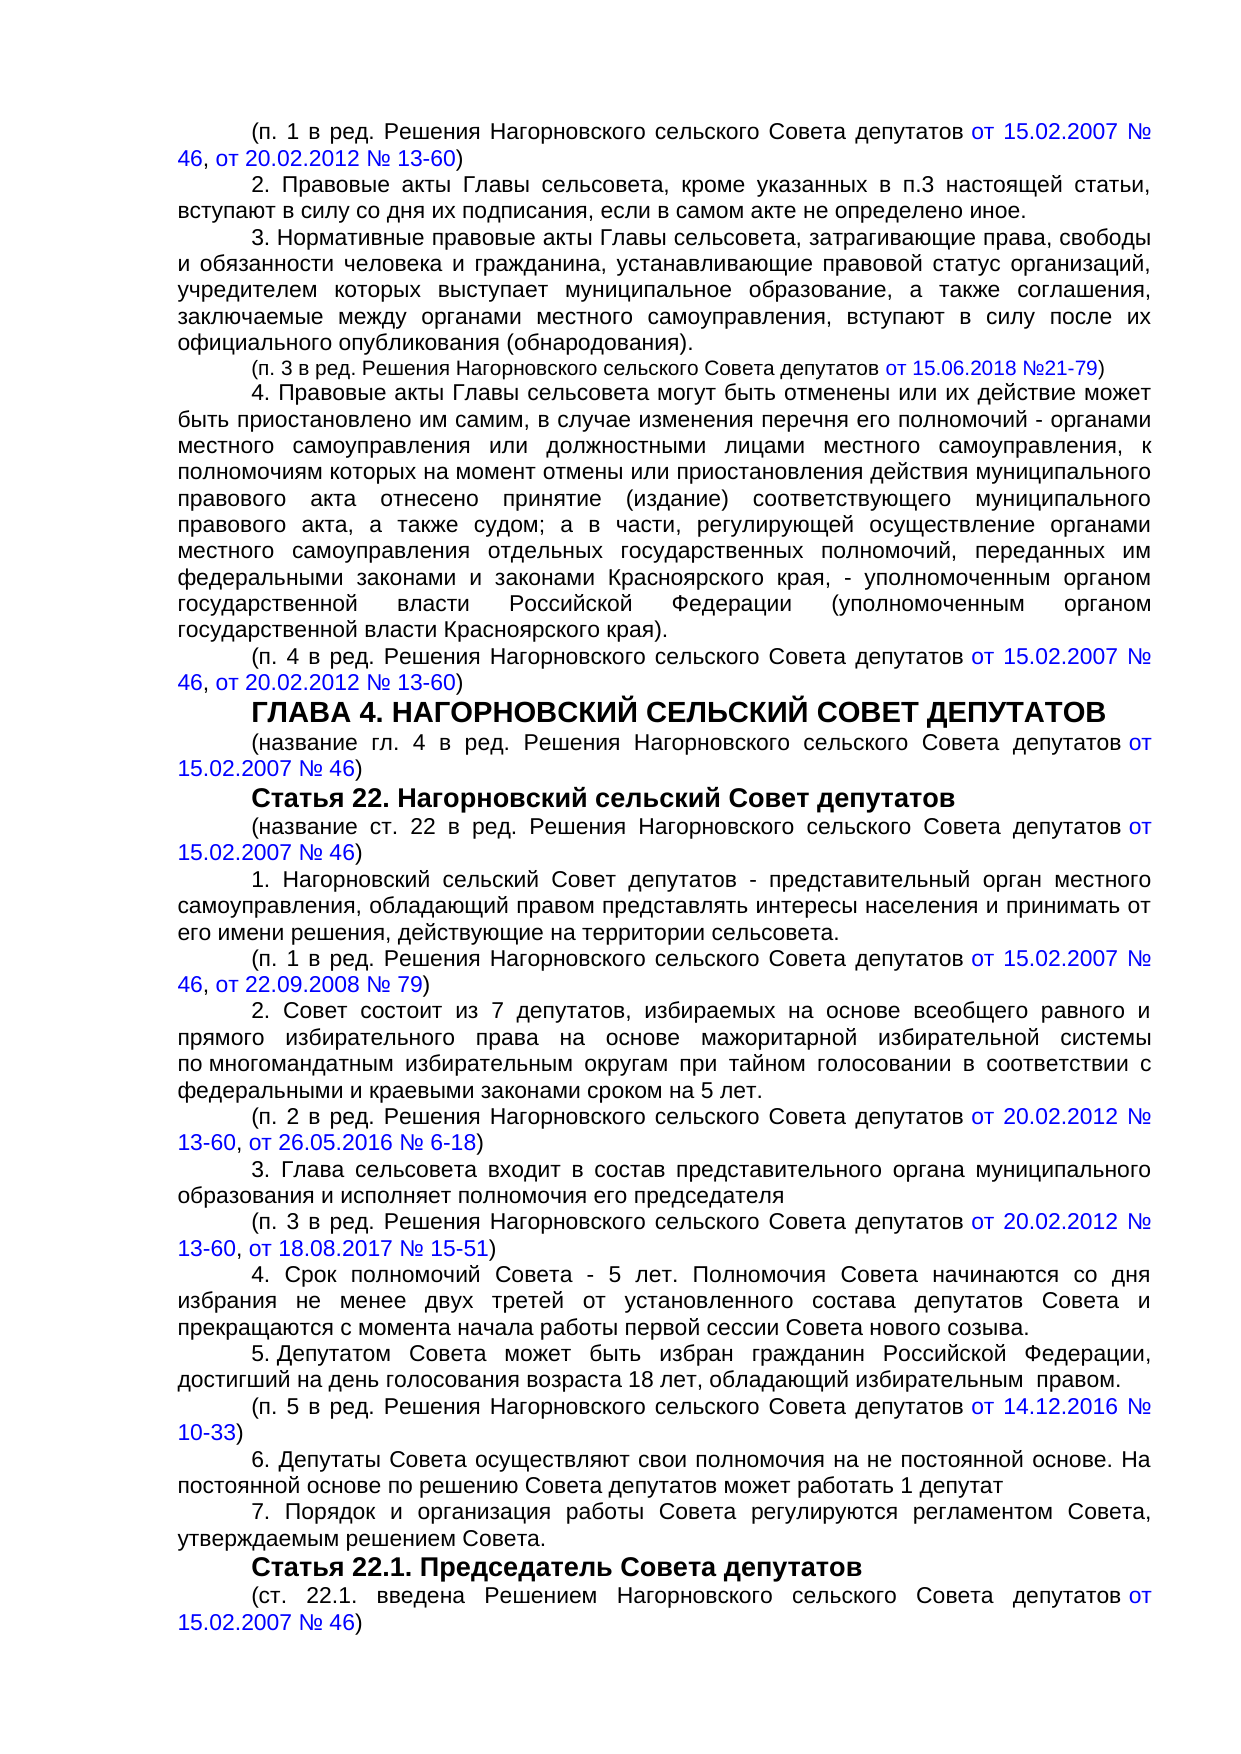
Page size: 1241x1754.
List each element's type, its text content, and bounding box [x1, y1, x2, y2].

text (п. 2 в ред. Решения Нагорновского сельского Совета депутатов от 20.02.2012 № 13-60, от 26.05.2016 № 6-18) [177, 1103, 1152, 1156]
text 2. Совет состоит из 7 депутатов, избираемых на основе всеобщего равного и прямого избирательного права на основе мажоритарной избирательной системы по многомандатным избирательным округам при тайном голосовании в соответствии с федеральными и краевыми законами сроком на 5 лет. [177, 997, 1152, 1103]
text 1. Нагорновский сельский Совет депутатов - представительный орган местного самоуправления, обладающий правом представлять интересы населения и принимать от его имени решения, действующие на территории сельсовета. [177, 866, 1152, 945]
text 4. Срок полномочий Совета - 5 лет. Полномочия Совета начинаются со дня избрания не менее двух третей от установленного состава депутатов Совета и прекращаются с момента начала работы первой сессии Совета нового созыва. [177, 1261, 1152, 1340]
text 3. Нормативные правовые акты Главы сельсовета, затрагивающие права, свободы и обязанности человека и гражданина, устанавливающие правовой статус организаций, учредителем которых выступает муниципальное образование, а также соглашения, заключаемые между органами местного самоуправления, вступают в силу после их официального опубликования (обнародования). [177, 223, 1152, 355]
text ГЛАВА 4. НАГОРНОВСКИЙ СЕЛЬСКИЙ СОВЕТ ДЕПУТАТОВ [177, 696, 1152, 729]
text (п. 3 в ред. Решения Нагорновского сельского Совета депутатов от 20.02.2012 № 13-60, от 18.08.2017 № 15-51) [177, 1208, 1152, 1261]
text 6. Депутаты Совета осуществляют свои полномочия на не постоянной основе. На постоянной основе по решению Совета депутатов может работать 1 депутат [177, 1446, 1152, 1498]
text 7. Порядок и организация работы Совета регулируются регламентом Совета, утверждаемым решением Совета. [177, 1498, 1152, 1551]
text (п. 1 в ред. Решения Нагорновского сельского Совета депутатов от 15.02.2007 № 46, от 22.09.2008 № 79) [177, 945, 1152, 997]
text Статья 22. Нагорновский сельский Совет депутатов [177, 782, 1152, 813]
text 2. Правовые акты Главы сельсовета, кроме указанных в п.3 настоящей статьи, вступают в силу со дня их подписания, если в самом акте не определено иное. [177, 171, 1152, 223]
text Статья 22.1. Председатель Совета депутатов [177, 1551, 1152, 1582]
text 3. Глава сельсовета входит в состав представительного органа муниципального образования и исполняет полномочия его председателя [177, 1156, 1152, 1208]
text (п. 3 в ред. Решения Нагорновского сельского Совета депутатов от 15.06.2018 №21-79) [177, 355, 1152, 379]
text (название ст. 22 в ред. Решения Нагорновского сельского Совета депутатов от 15.02.2007 № 46) [177, 813, 1152, 866]
text 5. Депутатом Совета может быть избран гражданин Российской Федерации, достигший на день голосования возраста 18 лет, обладающий избирательным правом. [177, 1340, 1152, 1393]
text 4. Правовые акты Главы сельсовета могут быть отменены или их действие может быть приостановлено им самим, в случае изменения перечня его полномочий - органами местного самоуправления или должностными лицами местного самоуправления, к полномочиям которых на момент отмены или приостановления действия муниципального правового акта отнесено принятие (издание) соответствующего муниципального правового акта, а также судом; а в части, регулирующей осуществление органами местного самоуправления отдельных государственных полномочий, переданных им федеральными законами и законами Красноярского края, - уполномоченным органом государственной власти Российской Федерации (уполномоченным органом государственной власти Красноярского края). [177, 379, 1152, 643]
text (ст. 22.1. введена Решением Нагорновского сельского Совета депутатов от 15.02.2007 № 46) [177, 1582, 1152, 1635]
text (п. 4 в ред. Решения Нагорновского сельского Совета депутатов от 15.02.2007 № 46, от 20.02.2012 № 13-60) [177, 643, 1152, 696]
text (п. 1 в ред. Решения Нагорновского сельского Совета депутатов от 15.02.2007 № 46, от 20.02.2012 № 13-60) [177, 118, 1152, 171]
text (п. 5 в ред. Решения Нагорновского сельского Совета депутатов от 14.12.2016 № 10-33) [177, 1393, 1152, 1446]
text (название гл. 4 в ред. Решения Нагорновского сельского Совета депутатов от 15.02.2007 № 46) [177, 729, 1152, 782]
